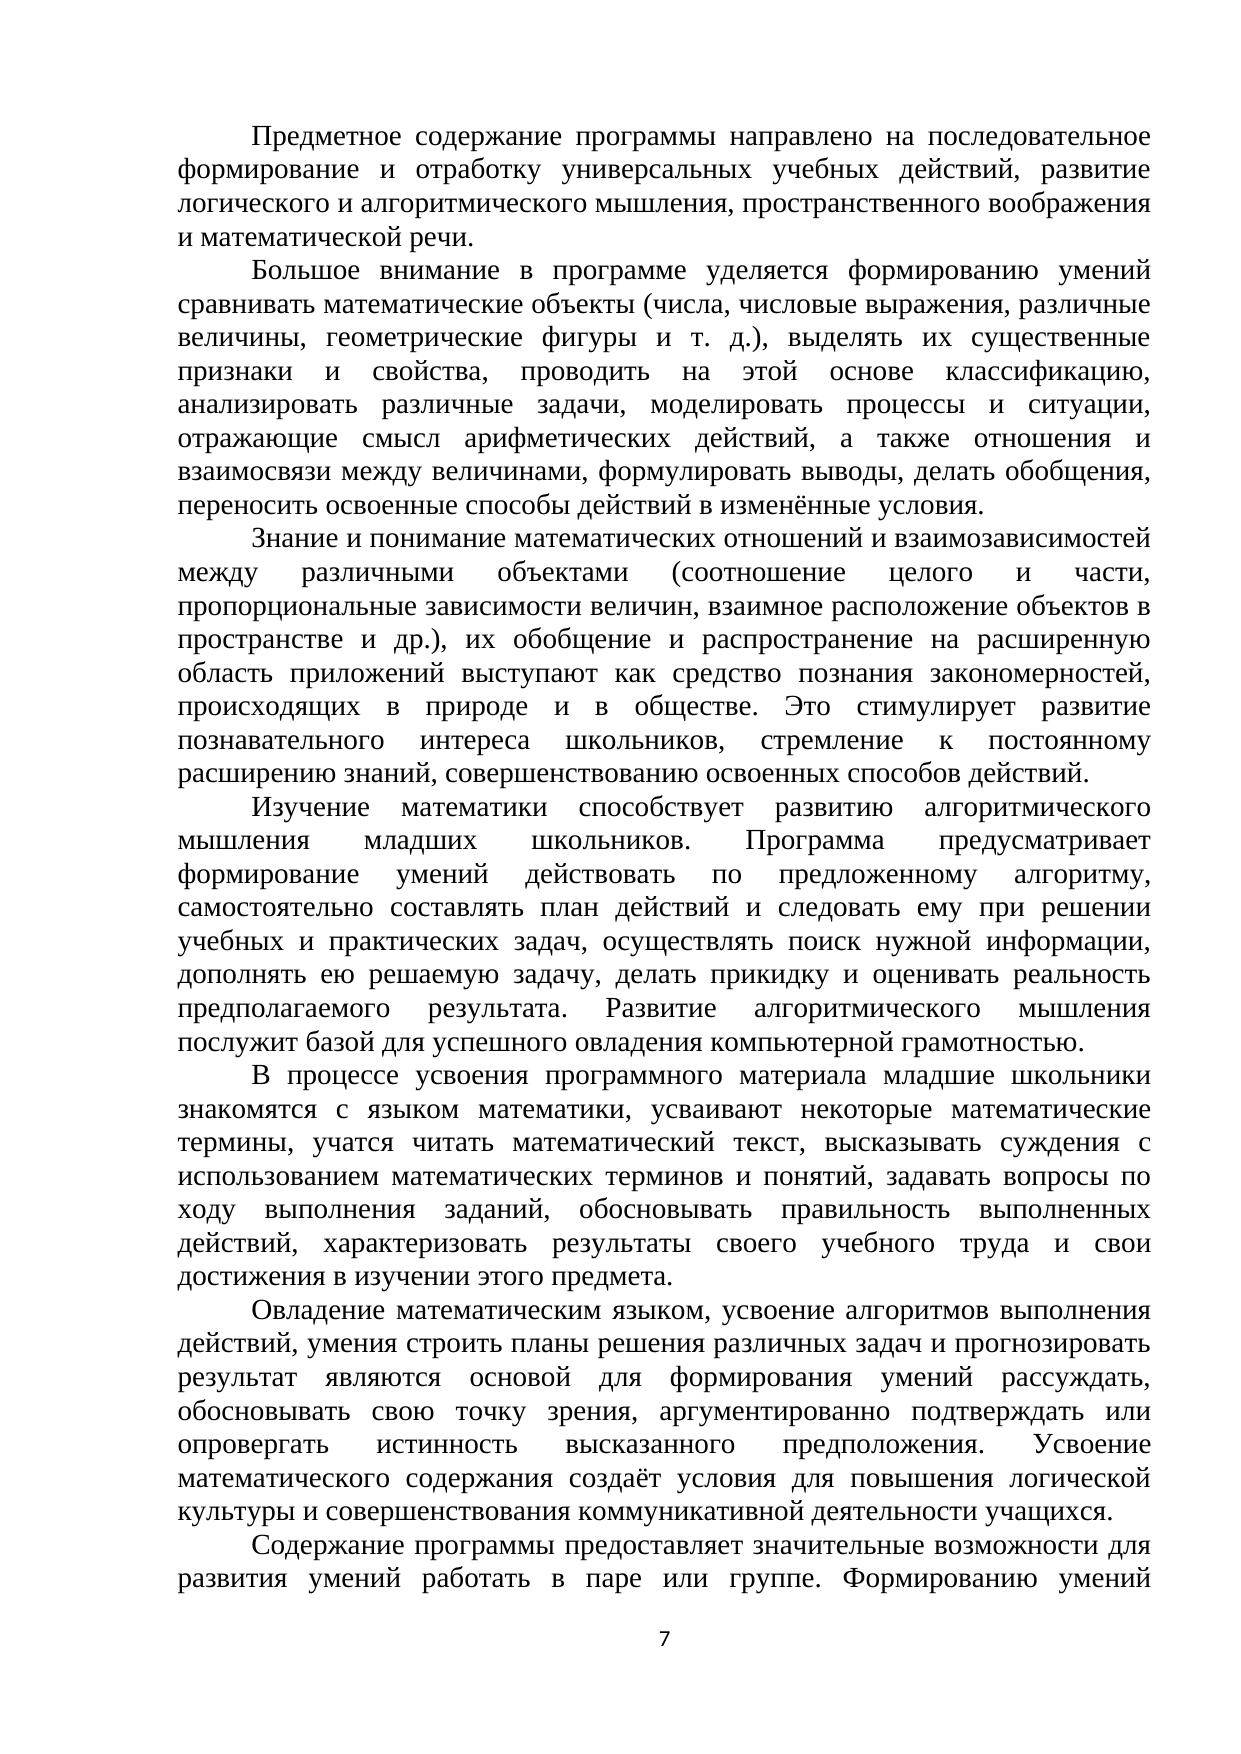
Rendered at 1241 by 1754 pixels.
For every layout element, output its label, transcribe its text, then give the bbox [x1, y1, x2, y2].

text Предметное содержание программы направлено на последовательное формирование и отработку универсальных учебных действий, развитие логического и алгоритмического мышления, пространственного воображения и математической речи. [177, 118, 1152, 252]
text Изучение математики способствует развитию алгоритмического мышления младших школьников. Программа предусматривает формирование умений действовать по предложенному алгоритму, самостоятельно составлять план действий и следовать ему при решении учебных и практических задач, осуществлять поиск нужной информации, дополнять ею решаемую задачу, делать прикидку и оценивать реальность предполагаемого результата. Развитие алгоритмического мышления послужит базой для успешного овладения компьютерной грамотностью. [177, 789, 1152, 1057]
text В процессе усвоения программного материала младшие школьники знакомятся с языком математики, усваивают некоторые математические термины, учатся читать математический текст, высказывать суждения с использованием математических терминов и понятий, задавать вопросы по ходу выполнения заданий, обосновывать правильность выполненных действий, характеризовать результаты своего учебного труда и свои достижения в изучении этого предмета. [177, 1057, 1152, 1292]
text Овладение математическим языком, усвоение алгоритмов выполнения действий, умения строить планы решения различных задач и прогнозировать результат являются основой для формирования умений рассуждать, обосновывать свою точку зрения, аргументированно подтверждать или опровергать истинность высказанного предположения. Усвоение математического содержания создаёт условия для повышения логической культуры и совершенствования коммуникативной деятельности учащихся. [177, 1292, 1152, 1527]
text Знание и понимание математических отношений и взаимозависимостей между различными объектами (соотношение целого и части, пропорциональные зависимости величин, взаимное расположение объектов в пространстве и др.), их обобщение и распространение на расширенную область приложений выступают как средство познания закономерностей, происходящих в природе и в обществе. Это стимулирует развитие познавательного интереса школьников, стремление к постоянному расширению знаний, совершенствованию освоенных способов действий. [177, 521, 1152, 789]
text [177, 1527, 1152, 1594]
text Большое внимание в программе уделяется формированию умений сравнивать математические объекты (числа, числовые выражения, различные величины, геометрические фигуры и т. д.), выделять их существенные признаки и свойства, проводить на этой основе классификацию, анализировать различные задачи, моделировать процессы и ситуации, отражающие смысл арифметических действий, а также отношения и взаимосвязи между величинами, формулировать выводы, делать обобщения, переносить освоенные способы действий в изменённые условия. [177, 252, 1152, 521]
